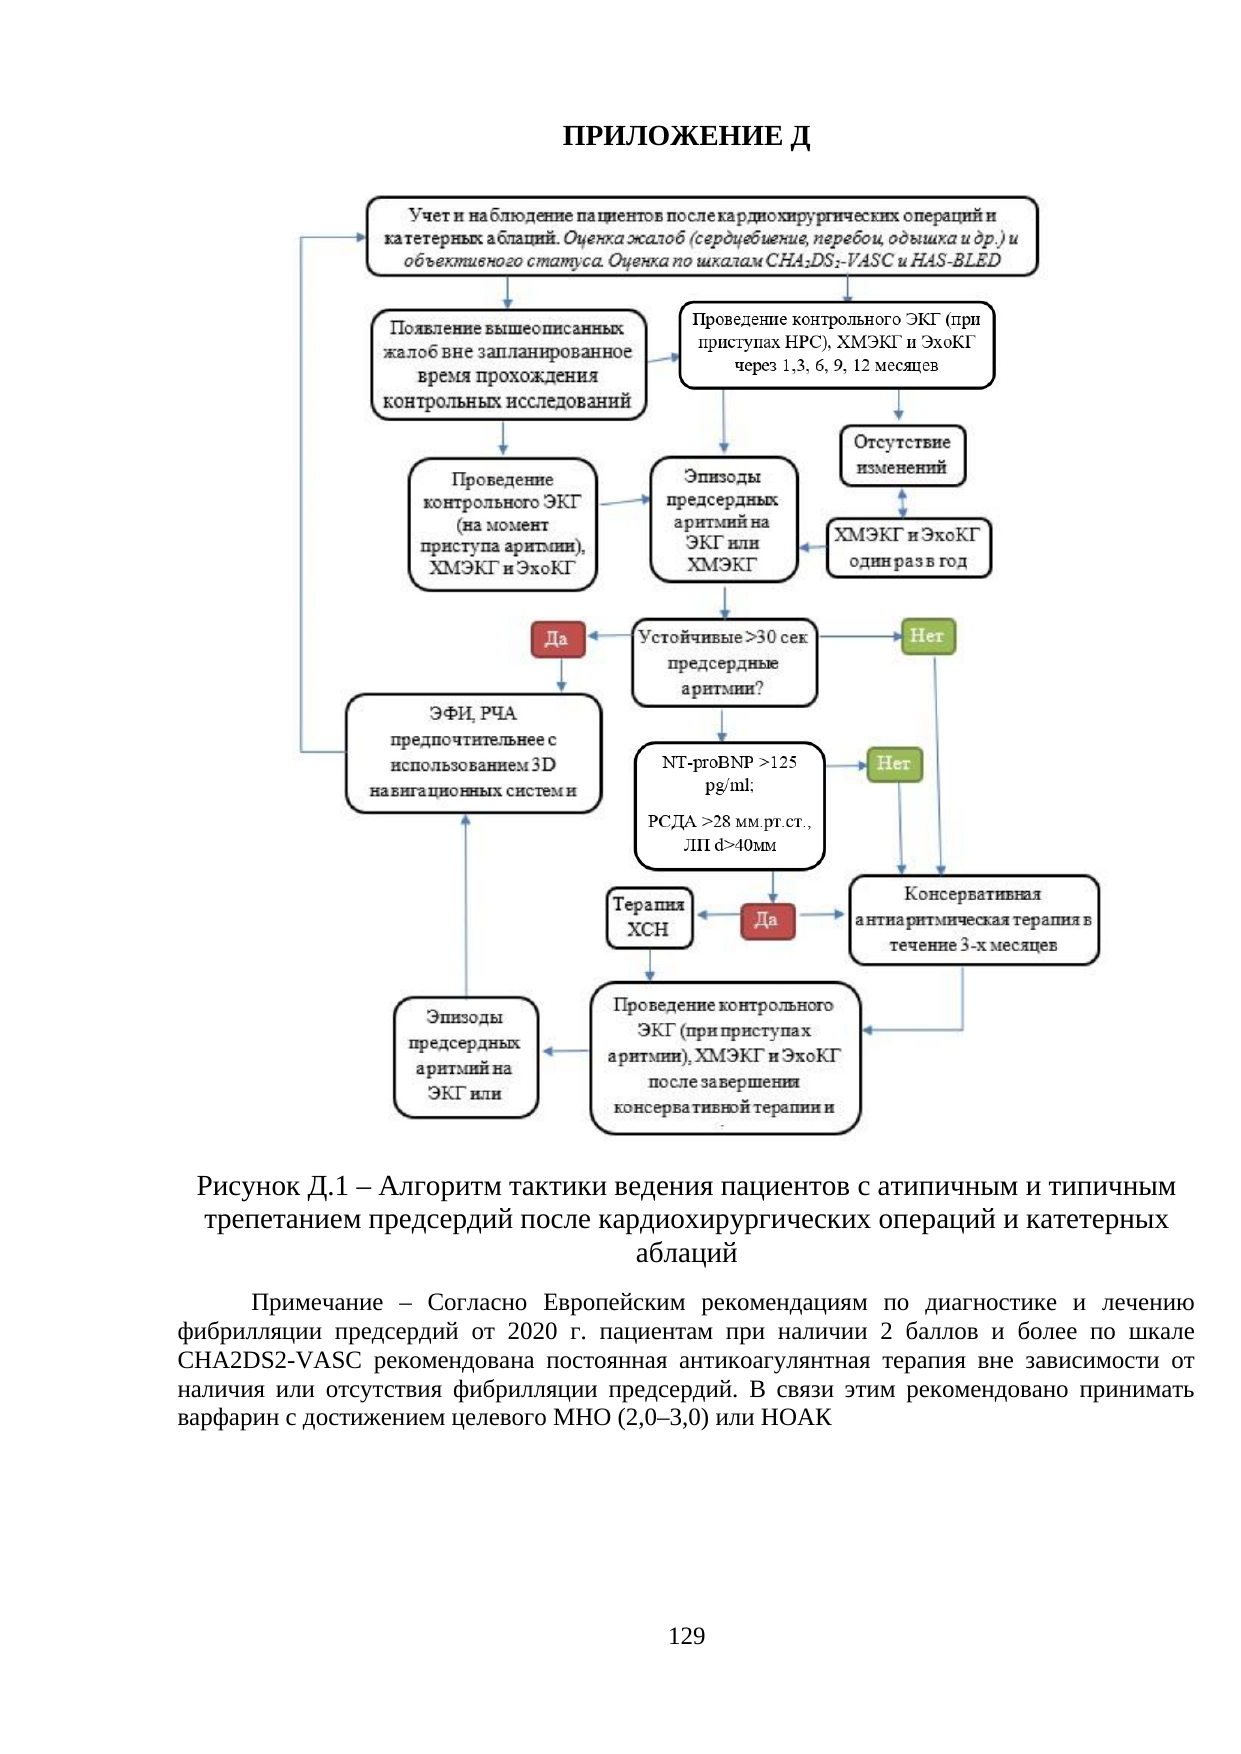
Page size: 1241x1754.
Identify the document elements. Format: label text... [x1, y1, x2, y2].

text ПРИЛОЖЕНИЕ Д [177, 118, 1196, 152]
picture [184, 185, 1189, 1149]
text Примечание – Согласно Европейским рекомендациям по диагностике и лечению фибрилляции предсердий от 2020 г. пациентам при наличии 2 баллов и более по шкале CHA2DS2-VASC рекомендована постоянная антикоагулянтная терапия вне зависимости от наличия или отсутствия фибрилляции предсердий. В связи этим рекомендовано принимать варфарин с достижением целевого МНО (2,0–3,0) или НОАК [177, 1287, 1196, 1431]
text Рисунок Д.1 – Алгоритм тактики ведения пациентов с атипичным и типичным трепетанием предсердий после кардиохирургических операций и катетерных аблаций [177, 1168, 1196, 1268]
